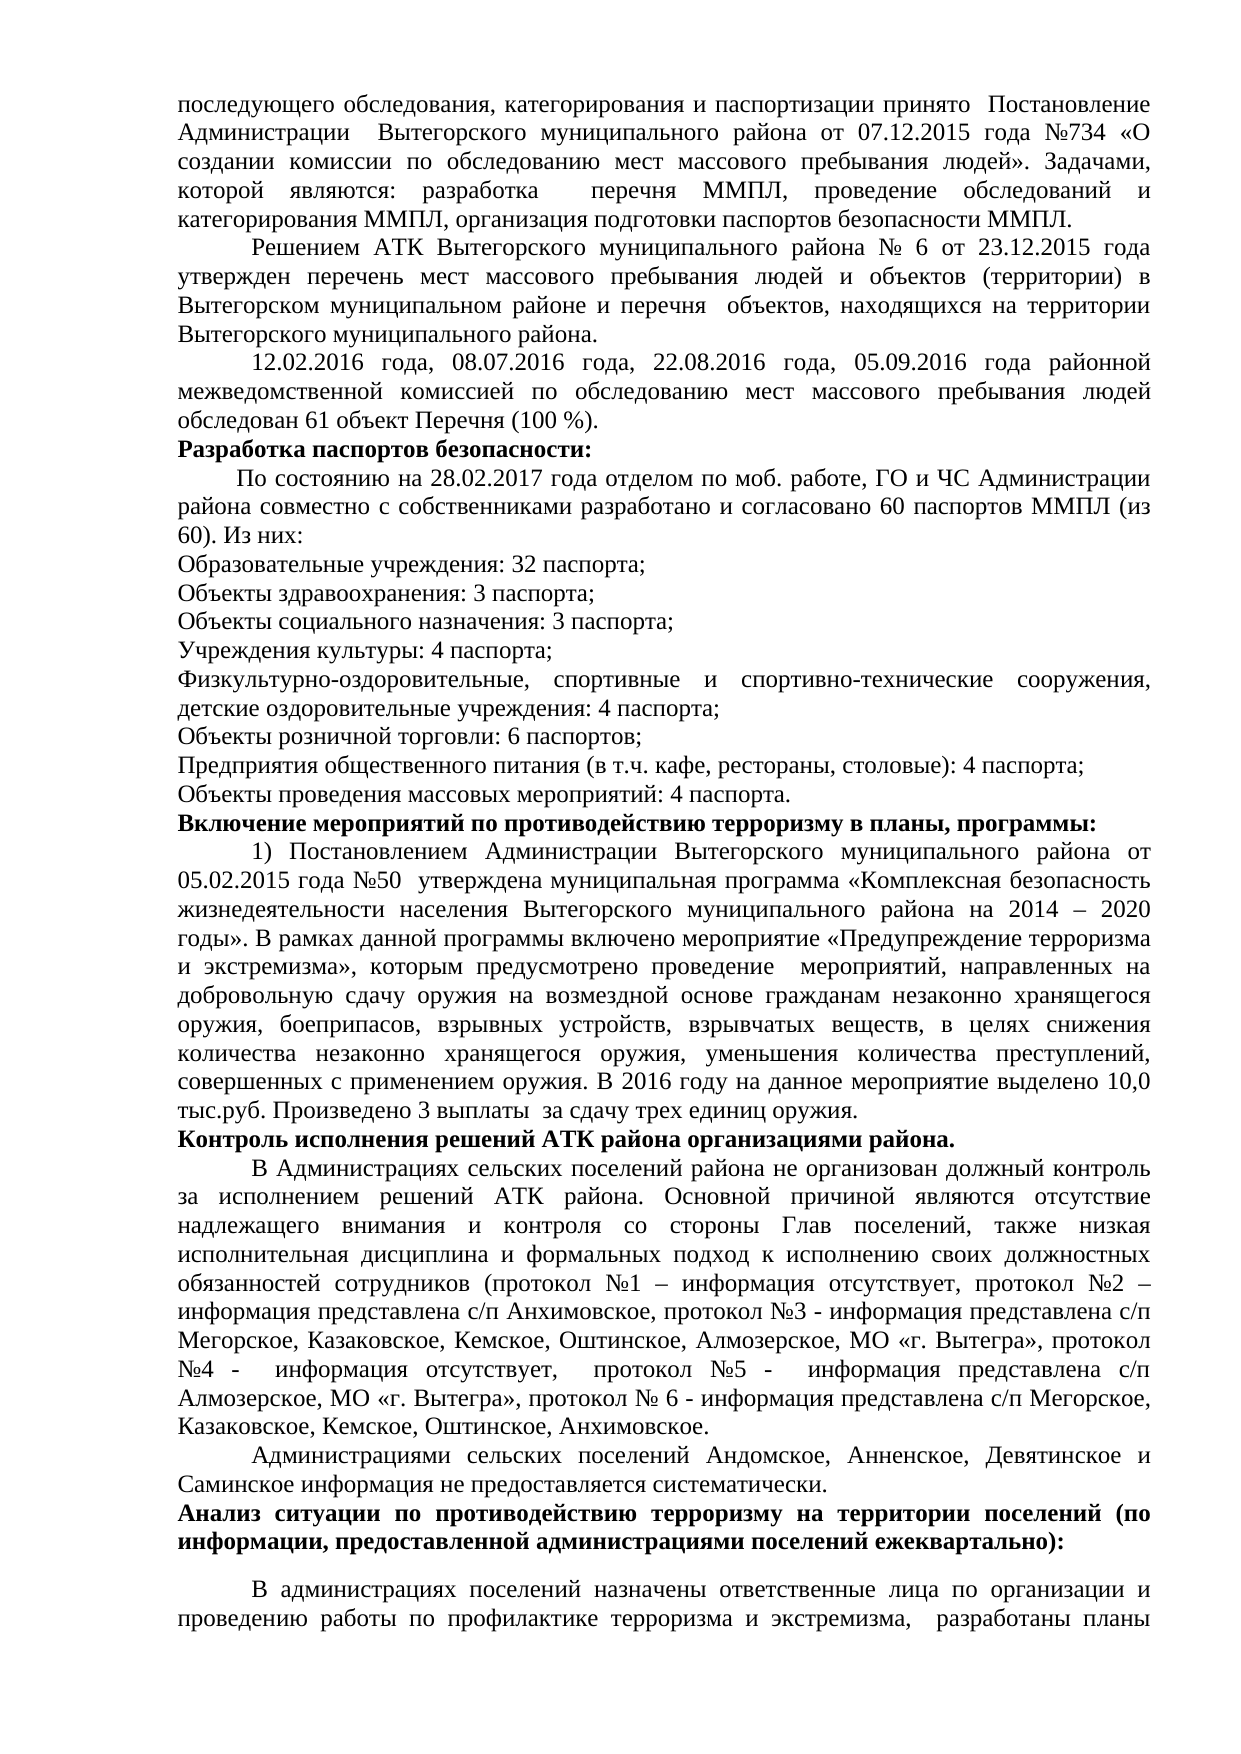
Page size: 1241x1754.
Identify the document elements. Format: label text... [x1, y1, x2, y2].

text Объекты здравоохранения: 3 паспорта; [177, 578, 1152, 606]
text 1) Постановлением Администрации Вытегорского муниципального района от 05.02.2015 года №50 утверждена муниципальная программа «Комплексная безопасность жизнедеятельности населения Вытегорского муниципального района на 2014 – 2020 годы». В рамках данной программы включено мероприятие «Предупреждение терроризма и экстремизма», которым предусмотрено проведение мероприятий, направленных на добровольную сдачу оружия на возмездной основе гражданам незаконно хранящегося оружия, боеприпасов, взрывных устройств, взрывчатых веществ, в целях снижения количества незаконно хранящегося оружия, уменьшения количества преступлений, совершенных с применением оружия. В 2016 году на данное мероприятие выделено 10,0 тыс.руб. Произведено 3 выплаты за сдачу трех единиц оружия. [177, 836, 1152, 1124]
text Физкультурно-оздоровительные, спортивные и спортивно-технические сооружения, детские оздоровительные учреждения: 4 паспорта; [177, 664, 1152, 721]
text 12.02.2016 года, 08.07.2016 года, 22.08.2016 года, 05.09.2016 года районной межведомственной комиссией по обследованию мест массового пребывания людей обследован 61 объект Перечня (100 %). [177, 347, 1152, 434]
text По состоянию на 28.02.2017 года отделом по моб. работе, ГО и ЧС Администрации района совместно с собственниками разработано и согласовано 60 паспортов ММПЛ (из 60). Из них: [177, 463, 1152, 549]
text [177, 1574, 1152, 1632]
text Объекты проведения массовых мероприятий: 4 паспорта. [177, 779, 1152, 808]
text Объекты розничной торговли: 6 паспортов; [177, 721, 1152, 750]
text Решением АТК Вытегорского муниципального района № 6 от 23.12.2015 года утвержден перечень мест массового пребывания людей и объектов (территории) в Вытегорском муниципальном районе и перечня объектов, находящихся на территории Вытегорского муниципального района. [177, 232, 1152, 347]
text Администрациями сельских поселений Андомское, Анненское, Девятинское и Саминское информация не предоставляется систематически. [177, 1440, 1152, 1498]
text Разработка паспортов безопасности: [177, 434, 1152, 463]
text Учреждения культуры: 4 паспорта; [177, 635, 1152, 664]
text Объекты социального назначения: 3 паспорта; [177, 606, 1152, 635]
text В Администрациях сельских поселений района не организован должный контроль за исполнением решений АТК района. Основной причиной являются отсутствие надлежащего внимания и контроля со стороны Глав поселений, также низкая исполнительная дисциплина и формальных подход к исполнению своих должностных обязанностей сотрудников (протокол №1 – информация отсутствует, протокол №2 – информация представлена с/п Анхимовское, протокол №3 - информация представлена с/п Мегорское, Казаковское, Кемское, Оштинское, Алмозерское, МО «г. Вытегра», протокол №4 - информация отсутствует, протокол №5 - информация представлена с/п Алмозерское, МО «г. Вытегра», протокол № 6 - информация представлена с/п Мегорское, Казаковское, Кемское, Оштинское, Анхимовское. [177, 1153, 1152, 1440]
text Образовательные учреждения: 32 паспорта; [177, 549, 1152, 578]
text Предприятия общественного питания (в т.ч. кафе, рестораны, столовые): 4 паспорта; [177, 750, 1152, 779]
text Включение мероприятий по противодействию терроризму в планы, программы: [177, 808, 1152, 836]
text Анализ ситуации по противодействию терроризму на территории поселений (по информации, предоставленной администрациями поселений ежеквартально): [177, 1498, 1152, 1555]
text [177, 89, 1152, 232]
text Контроль исполнения решений АТК района организациями района. [177, 1124, 1152, 1153]
